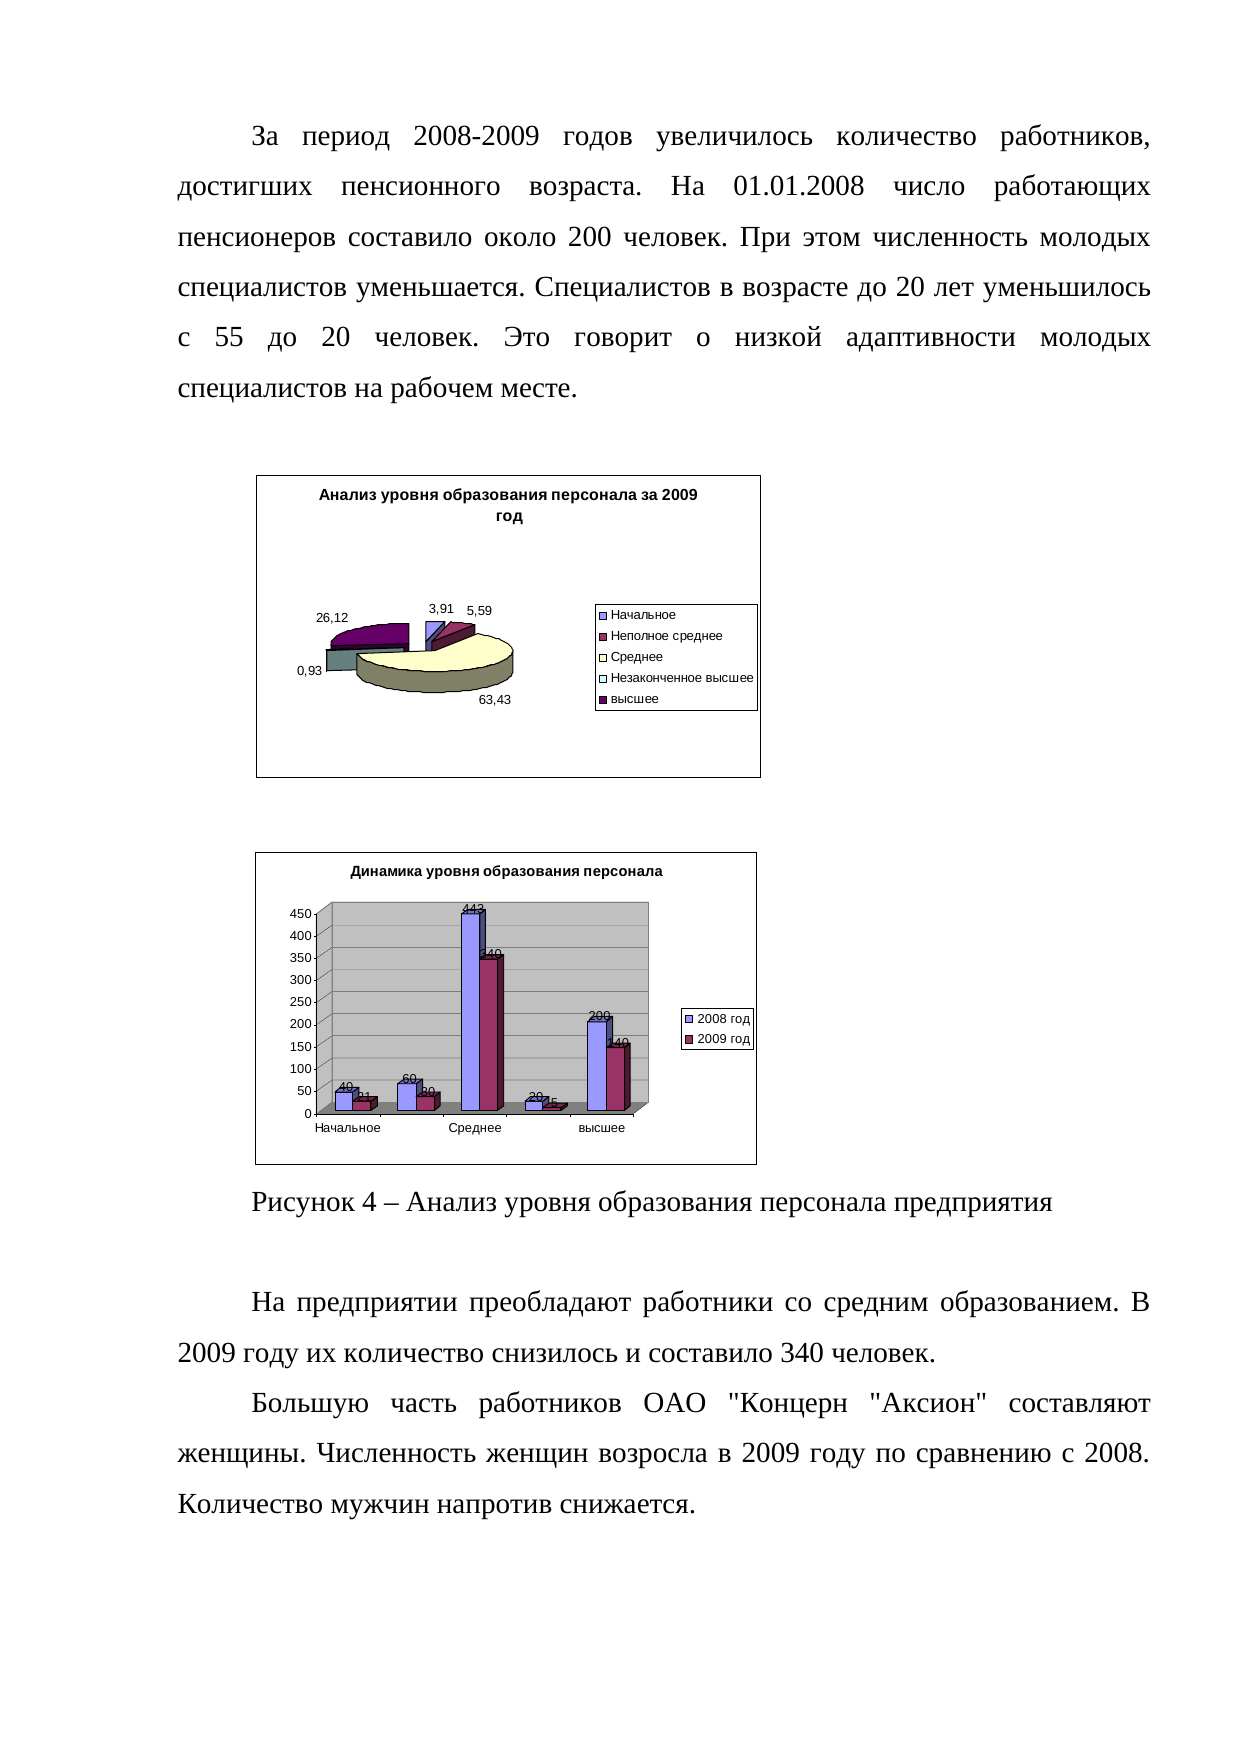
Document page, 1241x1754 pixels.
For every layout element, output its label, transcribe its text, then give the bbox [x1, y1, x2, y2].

text На предприятии преобладают работники со средним образованием. В 2009 году их количество снизилось и составило 340 человек. [177, 1284, 1152, 1368]
text Большую часть работников ОАО "Концерн "Аксион" составляют женщины. Численность женщин возросла в 2009 году по сравнению с 2008. Количество мужчин напротив снижается. [177, 1385, 1152, 1519]
text Рисунок 4 – Анализ уровня образования персонала предприятия [177, 1184, 1152, 1217]
text За период 2008-2009 годов увеличилось количество работников, достигших пенсионного возраста. На 01.01.2008 число работающих пенсионеров составило около 200 человек. При этом численность молодых специалистов уменьшается. Специалистов в возрасте до 20 лет уменьшилось с 55 до 20 человек. Это говорит о низкой адаптивности молодых специалистов на рабочем месте. [177, 118, 1152, 403]
